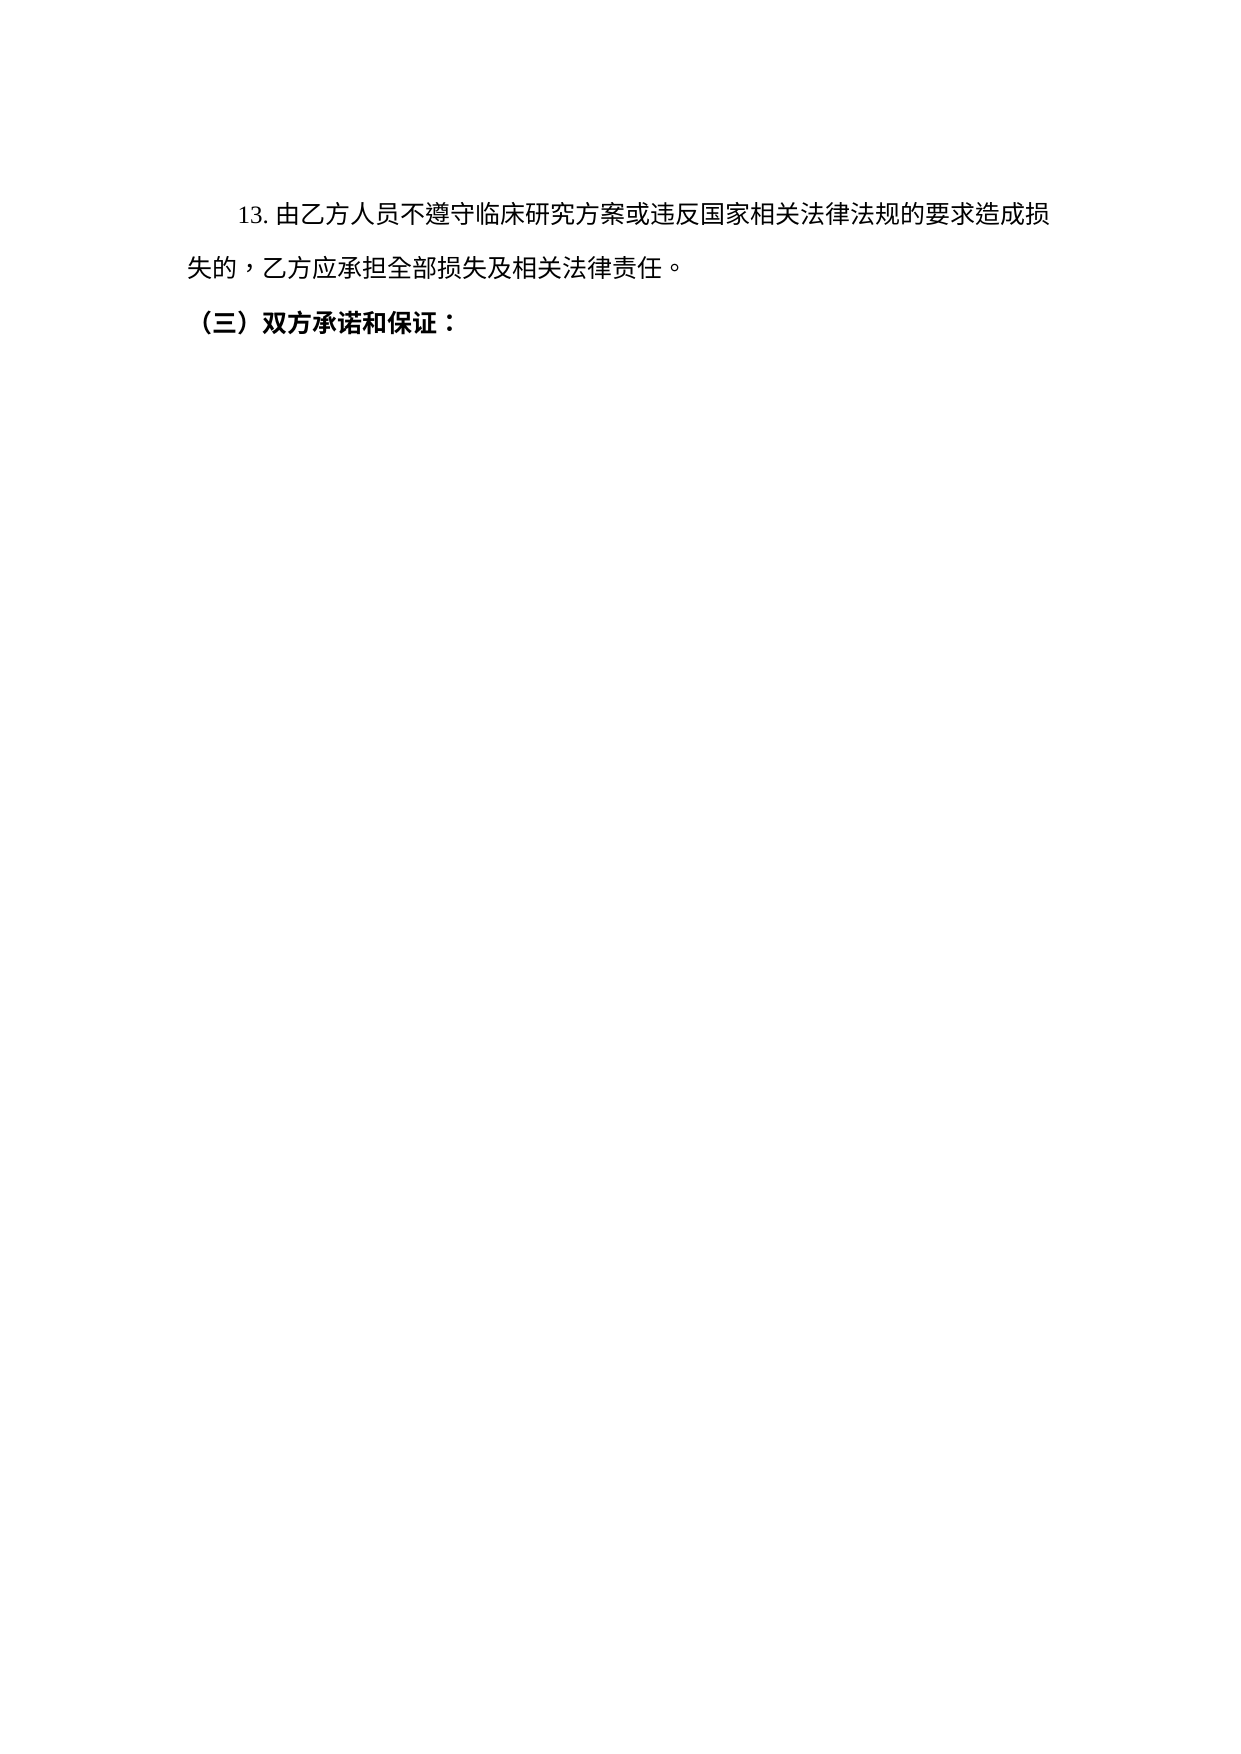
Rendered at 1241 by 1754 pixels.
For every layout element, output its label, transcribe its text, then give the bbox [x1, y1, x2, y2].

list 双方承诺和保证： [187, 303, 1053, 339]
list 由乙方人员不遵守临床研究方案或违反国家相关法律法规的要求造成损失的，乙方应承担全部损失及相关法律责任。 [187, 194, 1053, 285]
